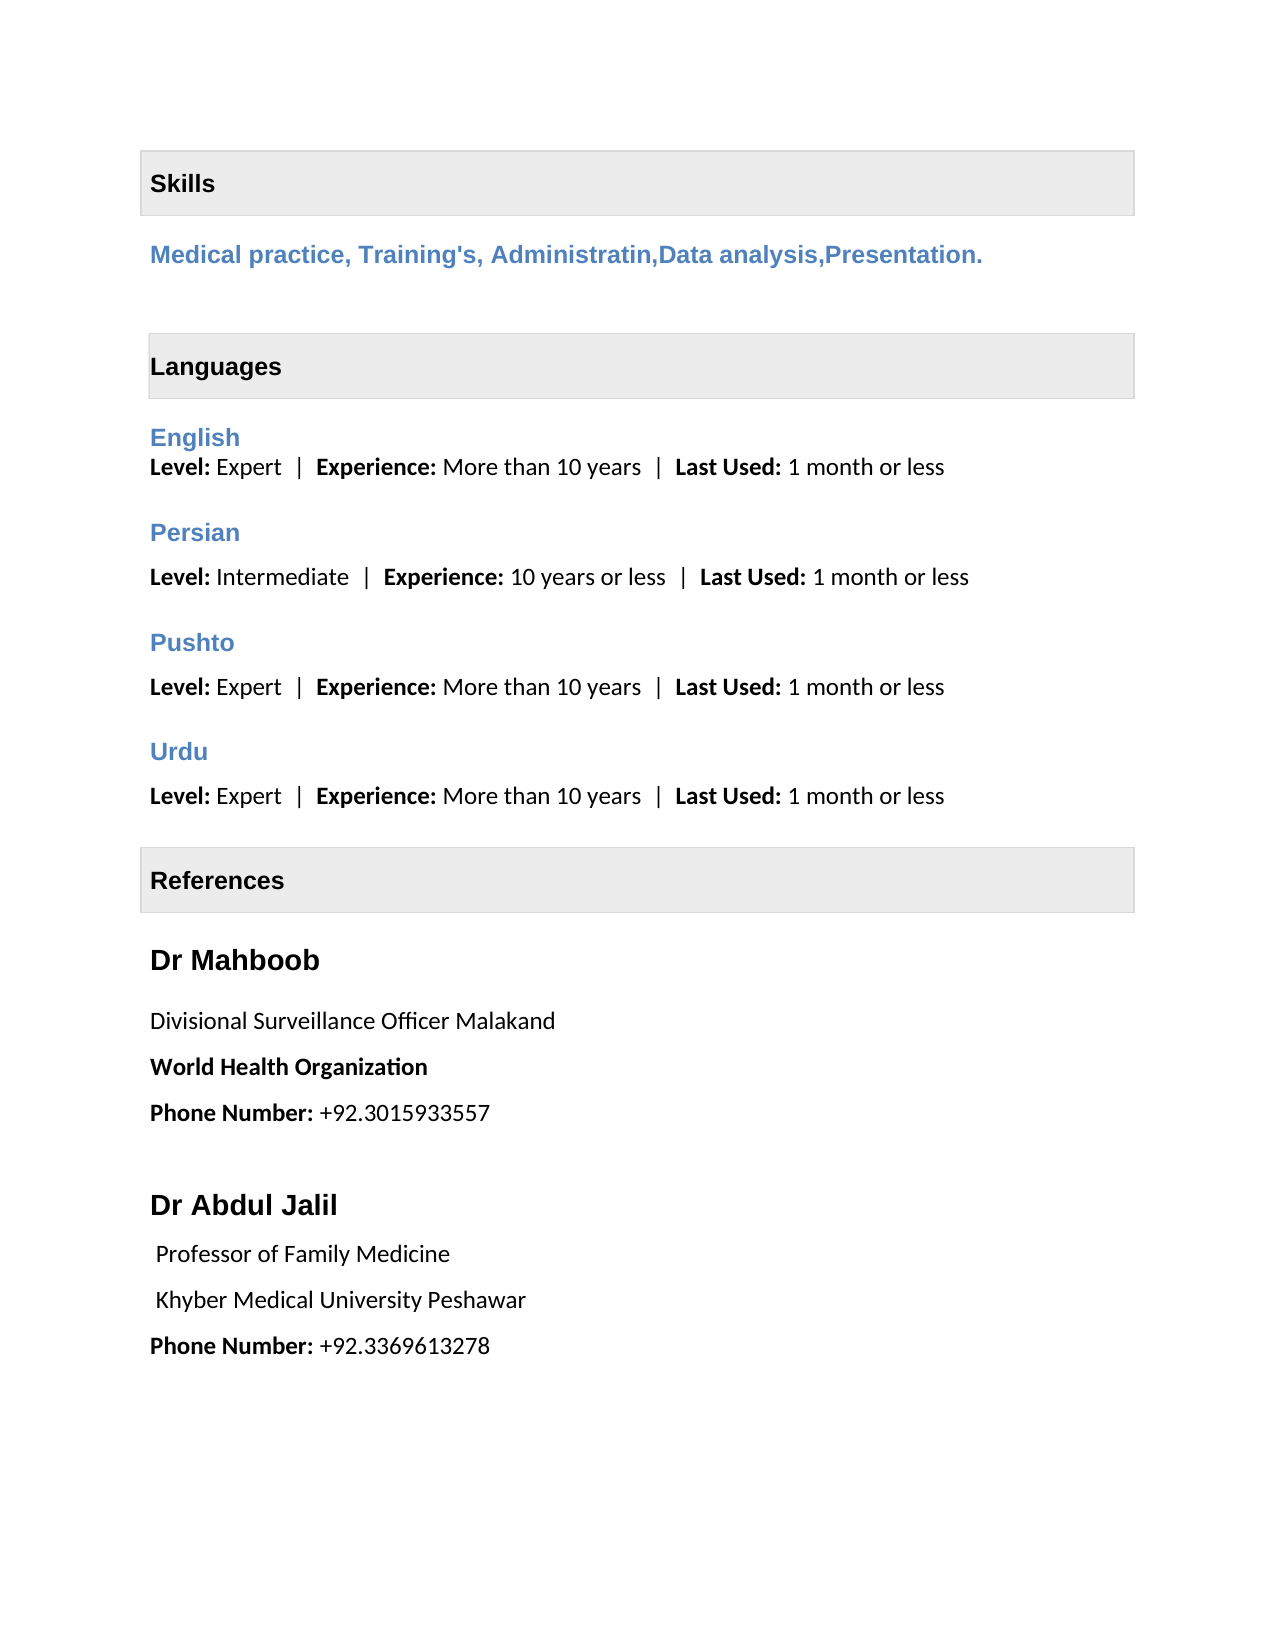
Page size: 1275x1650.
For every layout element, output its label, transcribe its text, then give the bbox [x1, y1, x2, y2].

text Level: Expert | Experience: More than 10 years | Last Used: 1 month or less [150, 780, 1125, 811]
subtitle Medical practice, Training's, Administratin,Data analysis,Presentation. [150, 240, 1125, 269]
text Phone Number: +92.3015933557 [150, 1097, 947, 1127]
text Level: Intermediate | Experience: 10 years or less | Last Used: 1 month or less [150, 561, 1125, 591]
subtitle Pushto [150, 627, 1125, 656]
subtitle Skills [142, 152, 1133, 215]
subtitle English [150, 422, 1125, 451]
text Dr Mahboob [150, 942, 1125, 976]
subtitle References [142, 848, 1133, 912]
subtitle Urdu [150, 737, 1125, 766]
text Dr Abdul Jalil [150, 1188, 947, 1222]
subtitle Languages [150, 334, 1133, 398]
text Level: Expert | Experience: More than 10 years | Last Used: 1 month or less [150, 671, 1125, 701]
text Phone Number: +92.3369613278 [150, 1330, 1134, 1360]
text Professor of Family Medicine Khyber Medical University Peshawar [150, 1238, 947, 1315]
text Divisional Surveillance Officer Malakand World Health Organization [150, 1005, 947, 1081]
subtitle Persian [150, 518, 1125, 547]
text Level: Expert | Experience: More than 10 years | Last Used: 1 month or less [150, 451, 1125, 482]
